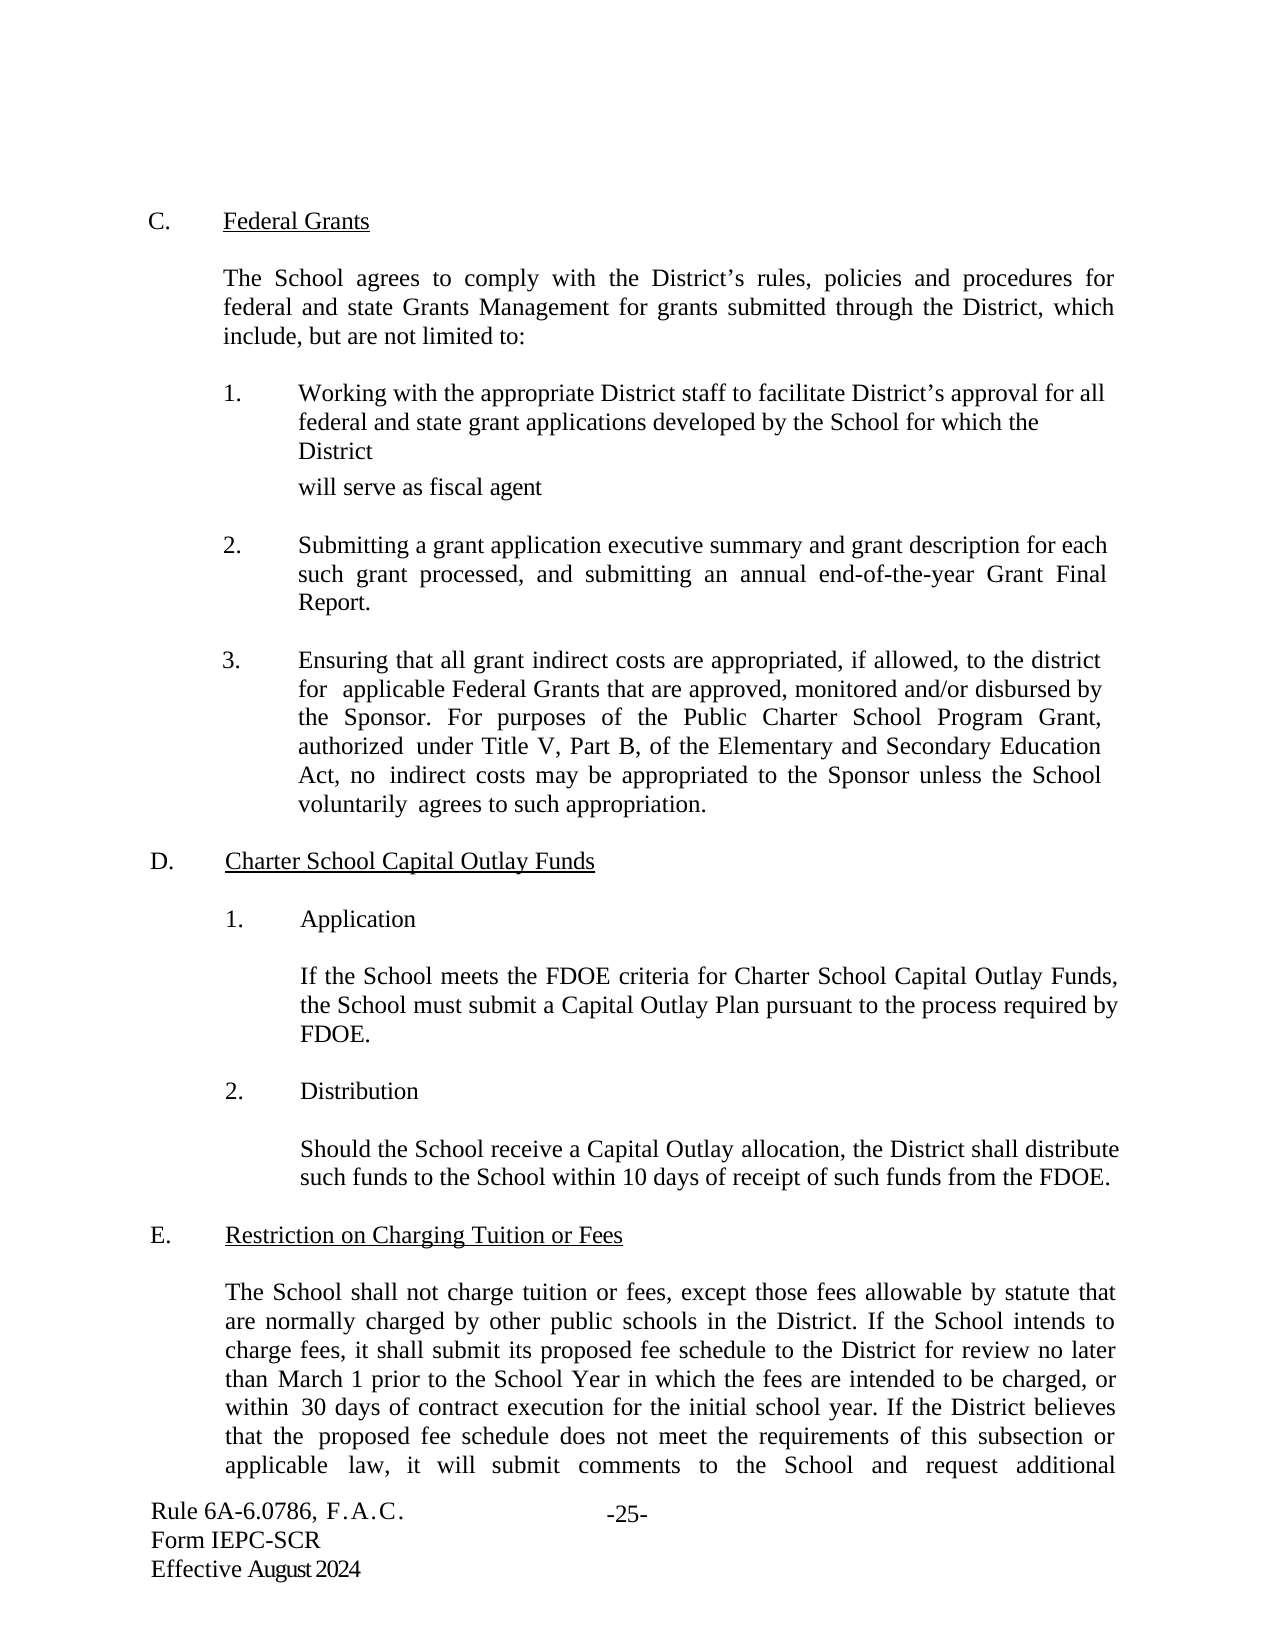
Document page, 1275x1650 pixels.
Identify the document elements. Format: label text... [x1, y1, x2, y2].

text will serve as fiscal agent [298, 472, 1146, 501]
list Distribution [225, 1076, 1146, 1105]
text The School agrees to comply with the District’s rules, policies and procedures for federal and state Grants Management for grants submitted through the District, which include, but are not limited to: [223, 263, 1115, 349]
text If the School meets the FDOE criteria for Charter School Capital Outlay Funds, the School must submit a Capital Outlay Plan pursuant to the process required by FDOE. [300, 961, 1119, 1047]
list Ensuring that all grant indirect costs are appropriated, if allowed, to the district for applicable Federal Grants that are approved, monitored and/or disbursed by the Sponsor. For purposes of the Public Charter School Program Grant, authorized under Title V, Part B, of the Elementary and Secondary Education Act, no indirect costs may be appropriated to the Sponsor unless the School voluntarily agrees to such appropriation. [222, 645, 1103, 817]
list Charter School Capital Outlay Funds [150, 846, 1146, 875]
list Application [225, 904, 1146, 932]
list Restriction on Charging Tuition or Fees [150, 1220, 1146, 1249]
text Should the School receive a Capital Outlay allocation, the District shall distribute such funds to the School within 10 days of receipt of such funds from the FDOE. [300, 1134, 1120, 1191]
list Federal Grants [148, 206, 1146, 234]
list Working with the appropriate District staff to facilitate District’s approval for all federal and state grant applications developed by the School for which the District [223, 378, 1116, 465]
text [225, 1277, 1116, 1479]
list Submitting a grant application executive summary and grant description for each such grant processed, and submitting an annual end-of-the-year Grant Final Report. [223, 530, 1108, 616]
